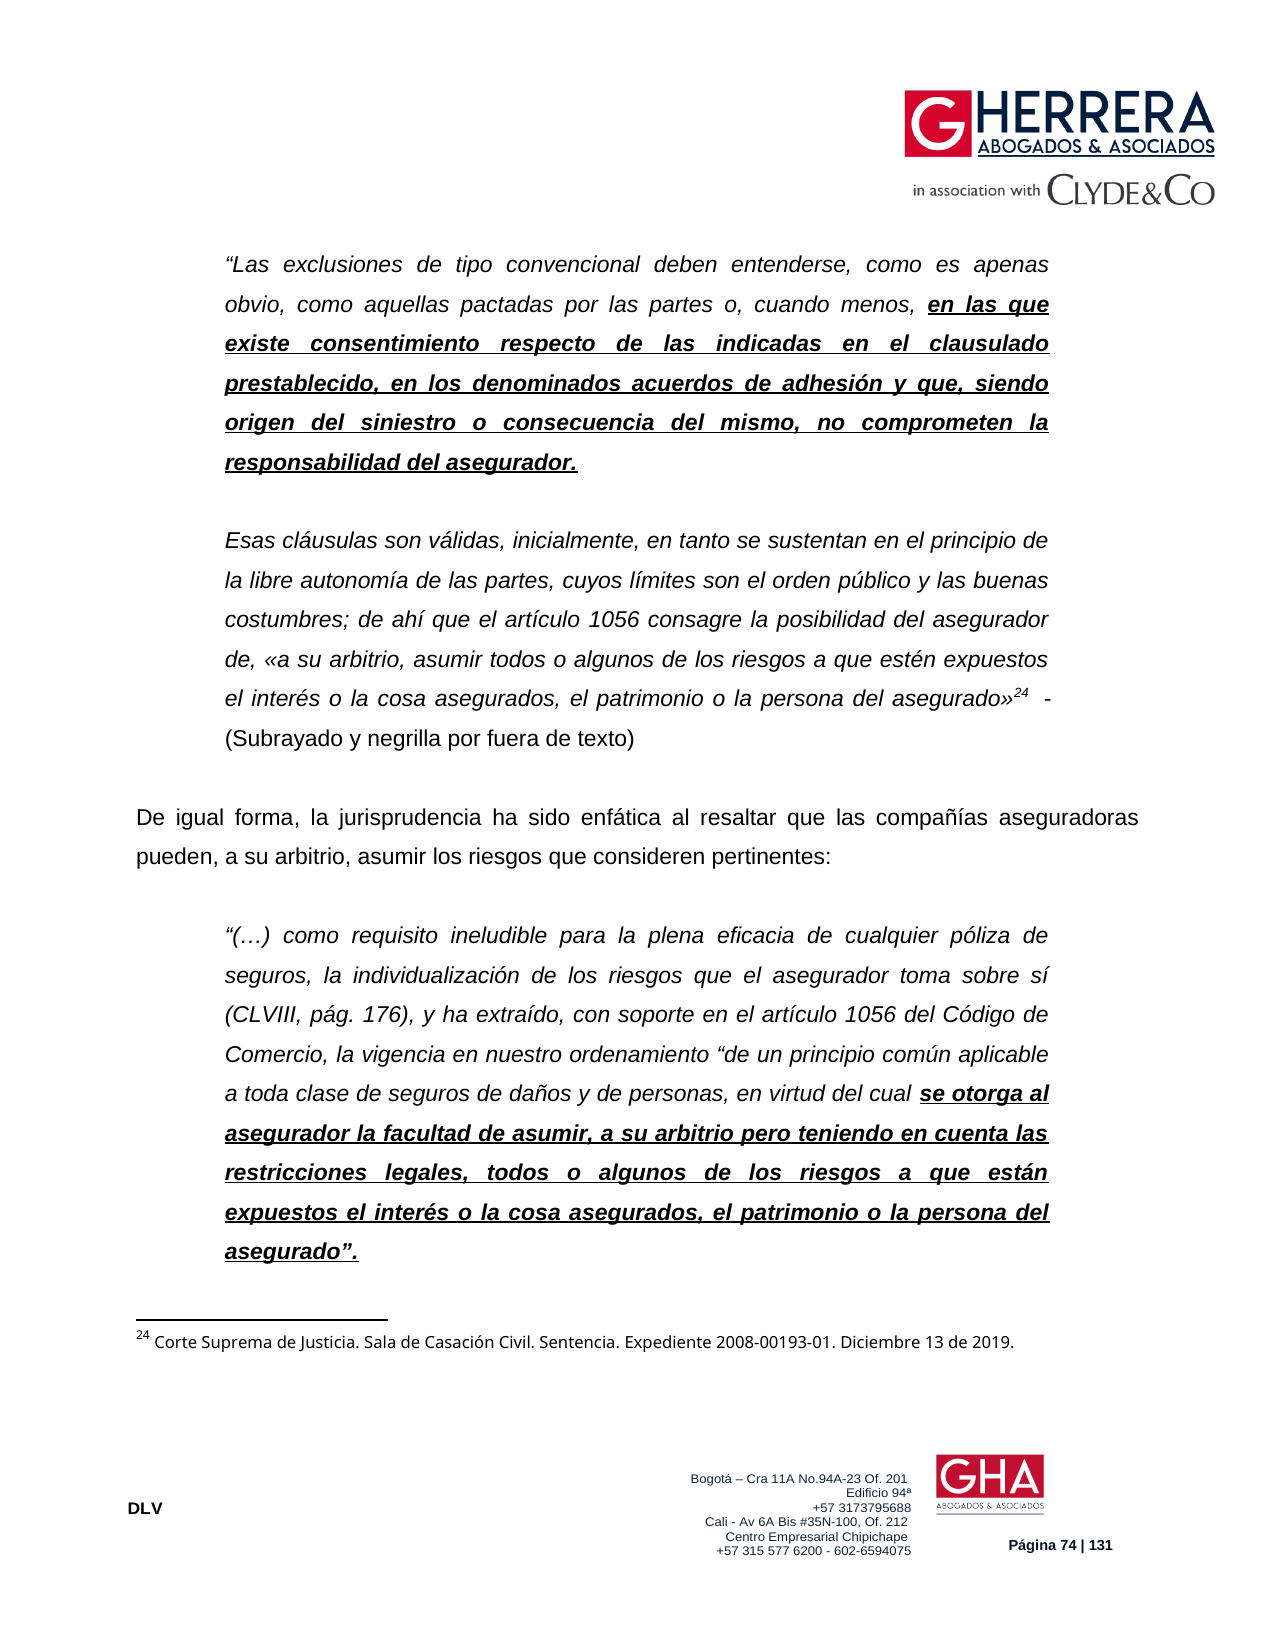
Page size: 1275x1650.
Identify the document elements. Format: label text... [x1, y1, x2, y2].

text “Las exclusiones de tipo convencional deben entenderse, como es apenas obvio, como aquellas pactadas por las partes o, cuando menos, en las que existe consentimiento respecto de las indicadas en el clausulado prestablecido, en los denominados acuerdos de adhesión y que, siendo origen del siniestro o consecuencia del mismo, no comprometen la responsabilidad del asegurador. [224, 251, 1051, 475]
text “(…) como requisito ineludible para la plena eficacia de cualquier póliza de seguros, la individualización de los riesgos que el asegurador toma sobre sí (CLVIII, pág. 176), y ha extraído, con soporte en el artículo 1056 del Código de Comercio, la vigencia en nuestro ordenamiento “de un principio común aplicable a toda clase de seguros de daños y de personas, en virtud del cual se otorga al asegurador la facultad de asumir, a su arbitrio pero teniendo en cuenta las restricciones legales, todos o algunos de los riesgos a que están expuestos el interés o la cosa asegurados, el patrimonio o la persona del asegurado”. [224, 922, 1051, 1264]
text De igual forma, la jurisprudencia ha sido enfática al resaltar que las compañías aseguradoras pueden, a su arbitrio, asumir los riesgos que consideren pertinentes: [136, 804, 1139, 869]
text Esas cláusulas son válidas, inicialmente, en tanto se sustentan en el principio de la libre autonomía de las partes, cuyos límites son el orden público y las buenas costumbres; de ahí que el artículo 1056 consagre la posibilidad del asegurador de, «a su arbitrio, asumir todos o algunos de los riesgos a que estén expuestos el interés o la cosa asegurados, el patrimonio o la persona del asegurado» - (Subrayado y negrilla por fuera de texto) [224, 527, 1051, 751]
picture [929, 1451, 1050, 1519]
picture [884, 73, 1235, 222]
